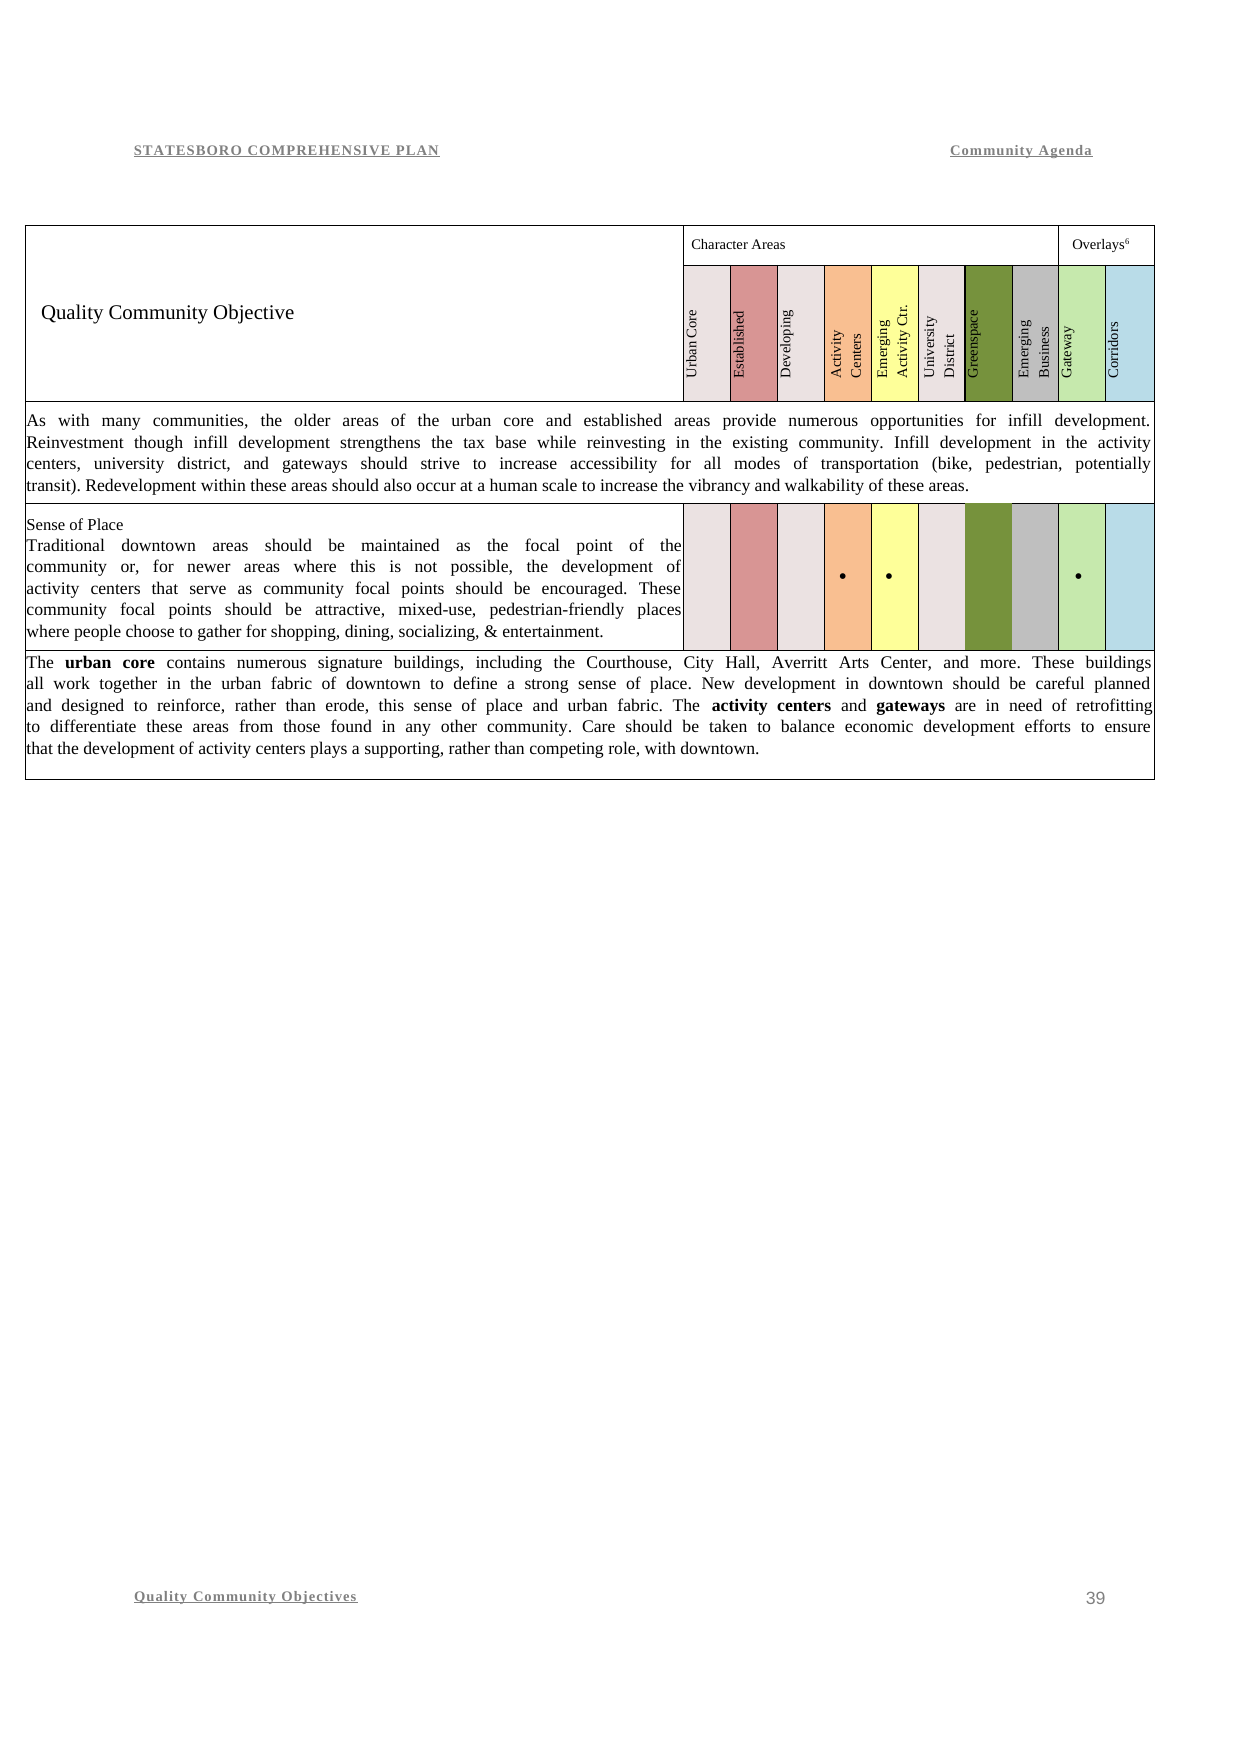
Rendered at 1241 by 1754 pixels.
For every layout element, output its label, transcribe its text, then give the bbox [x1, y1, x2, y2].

table_cell Emerging Activity Ctr. [872, 266, 918, 401]
table_cell Emerging Business [1013, 266, 1058, 401]
table_cell [684, 504, 730, 650]
table_cell [731, 504, 777, 650]
table_cell Activity Centers [825, 266, 871, 401]
table_cell Gateway [1059, 266, 1105, 401]
table_cell Greenspace [966, 266, 1012, 401]
table_cell The urban core contains numerous signature buildings, including the Courthouse, City Hall, Averritt Arts Center, and more. These buildings all work together in the urban fabric of downtown to define a strong sense of place. New development in downtown should be careful planned and designed to reinforce, rather than erode, this sense of place and urban fabric. The activity centers and gateways are in need of retrofitting to differentiate these areas from those found in any other community. Care should be taken to balance economic development efforts to ensure that the development of activity centers plays a supporting, rather than competing role, with downtown. [26, 651, 1154, 779]
table_cell • [825, 504, 871, 650]
table_cell Developing [778, 266, 824, 401]
table_cell [778, 504, 824, 650]
table_header Overlays6 [1059, 226, 1154, 265]
table_cell Sense of Place Traditional downtown areas should be maintained as the focal point of the community or, for newer areas where this is not possible, the development of activity centers that serve as community focal points should be encouraged. These community focal points should be attractive, mixed-use, pedestrian-friendly places where people choose to gather for shopping, dining, socializing, & entertainment. [26, 504, 683, 650]
table_cell Established [731, 266, 777, 401]
table_header Character Areas [684, 226, 1058, 265]
table_cell As with many communities, the older areas of the urban core and established areas provide numerous opportunities for infill development. Reinvestment though infill development strengthens the tax base while reinvesting in the existing community. Infill development in the activity centers, university district, and gateways should strive to increase accessibility for all modes of transportation (bike, pedestrian, potentially transit). Redevelopment within these areas should also occur at a human scale to increase the vibrancy and walkability of these areas. [26, 402, 1154, 503]
table_cell • [1059, 504, 1105, 650]
table_cell [1106, 504, 1154, 650]
table_cell Urban Core [684, 266, 730, 401]
table_cell Corridors [1106, 266, 1154, 401]
table_cell [1012, 504, 1058, 650]
table_cell [919, 504, 965, 650]
table_cell • [872, 504, 918, 650]
table_header Quality Community Objective [26, 226, 683, 401]
table_cell University District [919, 266, 964, 401]
table_cell [965, 503, 1012, 650]
